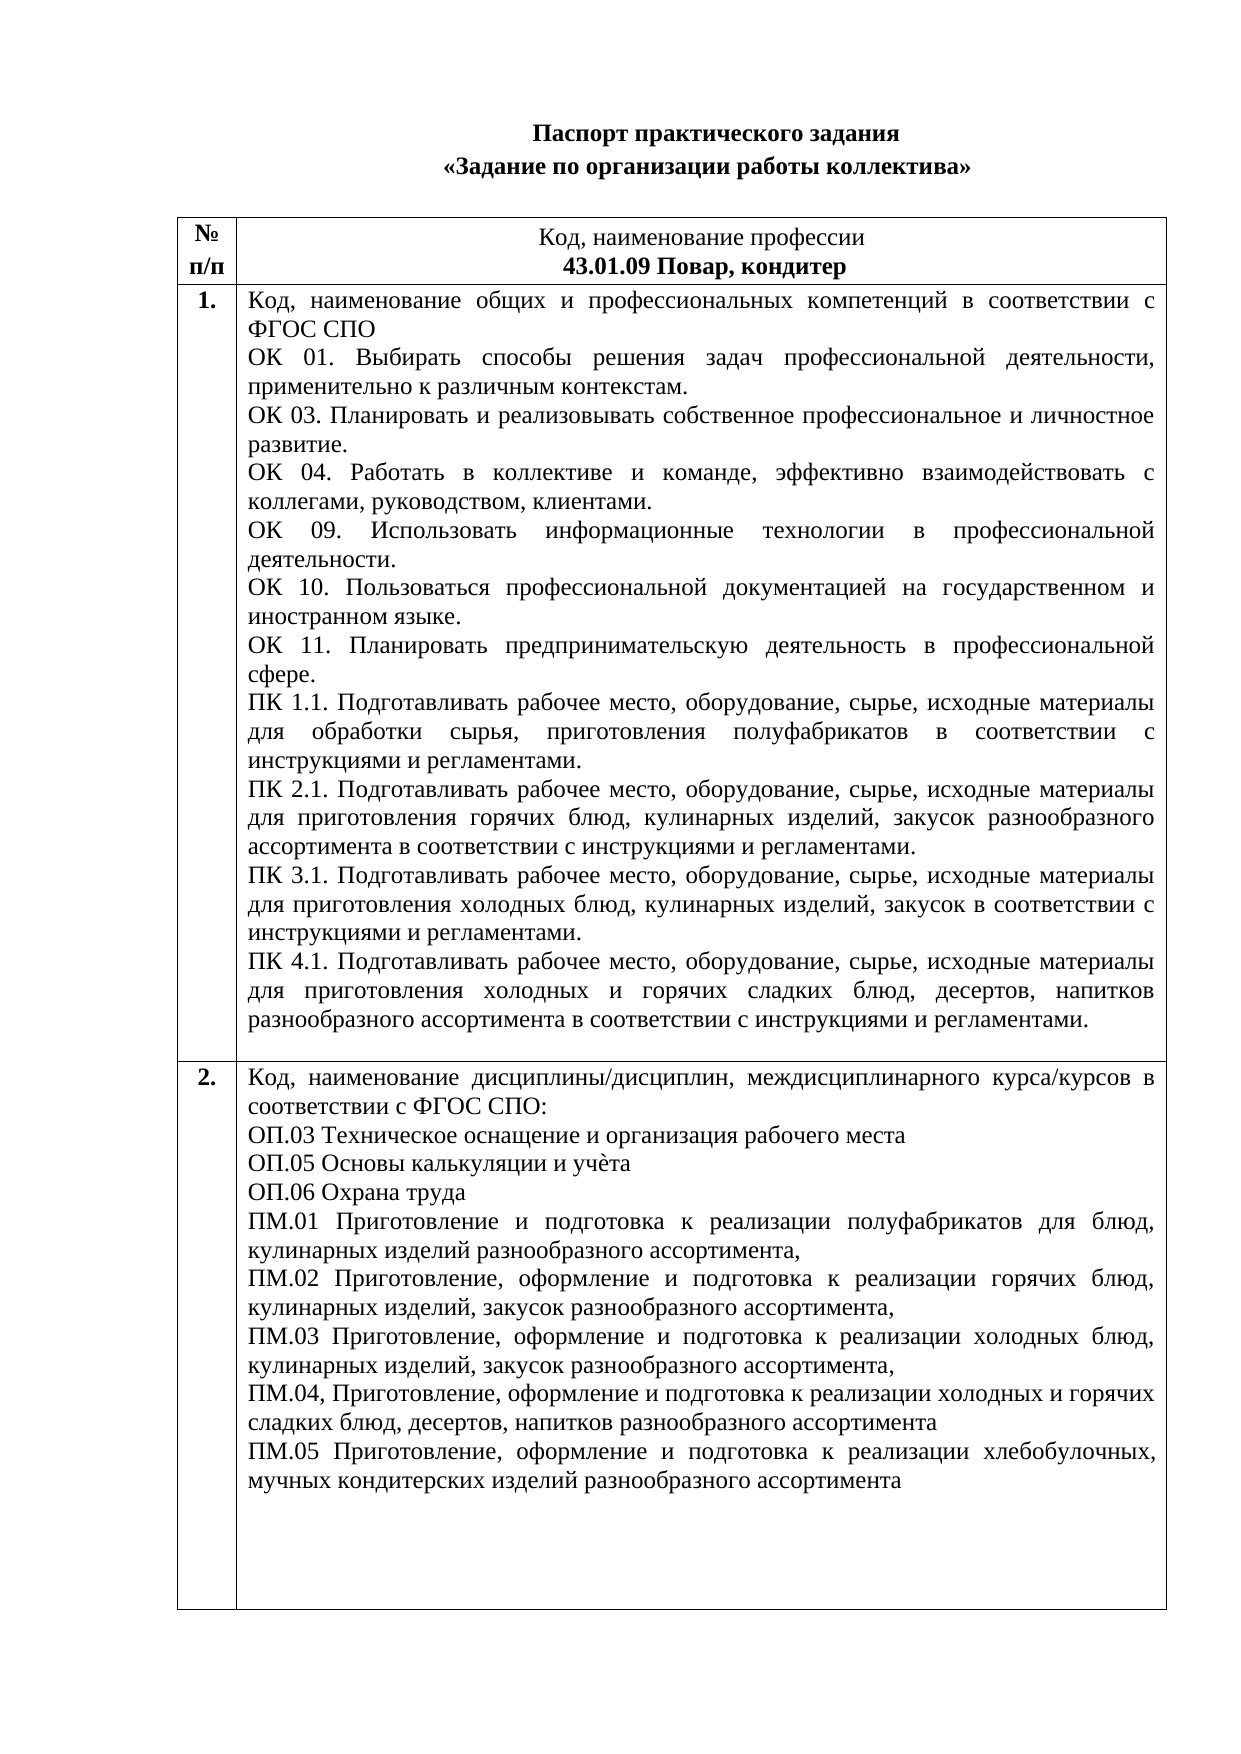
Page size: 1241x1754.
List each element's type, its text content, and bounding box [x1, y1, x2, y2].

table_header № п/п [178, 218, 236, 284]
table_header Код, наименование профессии 43.01.09 Повар, кондитер [237, 218, 1166, 284]
table_cell Код, наименование общих и профессиональных компетенций в соответствии с ФГОС СПО ОК 01. Выбирать способы решения задач профессиональной деятельности, применительно к различным контекстам. ОК 03. Планировать и реализовывать собственное профессиональное и личностное развитие. ОК 04. Работать в коллективе и команде, эффективно взаимодействовать с коллегами, руководством, клиентами. ОК 09. Использовать информационные технологии в профессиональной деятельности. ОК 10. Пользоваться профессиональной документацией на государственном и иностранном языке. ОК 11. Планировать предпринимательскую деятельность в профессиональной сфере. ПК 1.1. Подготавливать рабочее место, оборудование, сырье, исходные материалы для обработки сырья, приготовления полуфабрикатов в соответствии с инструкциями и регламентами. ПК 2.1. Подготавливать рабочее место, оборудование, сырье, исходные материалы для приготовления горячих блюд, кулинарных изделий, закусок разнообразного ассортимента в соответствии с инструкциями и регламентами. ПК 3.1. Подготавливать рабочее место, оборудование, сырье, исходные материалы для приготовления холодных блюд, кулинарных изделий, закусок в соответствии с инструкциями и регламентами. ПК 4.1. Подготавливать рабочее место, оборудование, сырье, исходные материалы для приготовления холодных и горячих сладких блюд, десертов, напитков разнообразного ассортимента в соответствии с инструкциями и регламентами. [237, 285, 1166, 1061]
text Паспорт практического задания [177, 118, 1181, 147]
table_cell 2. [178, 1062, 236, 1608]
text «Задание по организации работы коллектива» [177, 151, 1181, 180]
table_cell Код, наименование дисциплины/дисциплин, междисциплинарного курса/курсов в соответствии с ФГОС СПО: ОП.03 Техническое оснащение и организация рабочего места ОП.05 Основы калькуляции и учѐта ОП.06 Охрана труда ПМ.01 Приготовление и подготовка к реализации полуфабрикатов для блюд, кулинарных изделий разнообразного ассортимента, ПМ.02 Приготовление, оформление и подготовка к реализации горячих блюд, кулинарных изделий, закусок разнообразного ассортимента, ПМ.03 Приготовление, оформление и подготовка к реализации холодных блюд, кулинарных изделий, закусок разнообразного ассортимента, ПМ.04, Приготовление, оформление и подготовка к реализации холодных и горячих сладких блюд, десертов, напитков разнообразного ассортимента ПМ.05 Приготовление, оформление и подготовка к реализации хлебобулочных, мучных кондитерских изделий разнообразного ассортимента [237, 1062, 1166, 1608]
table_cell 1. [178, 285, 236, 1061]
